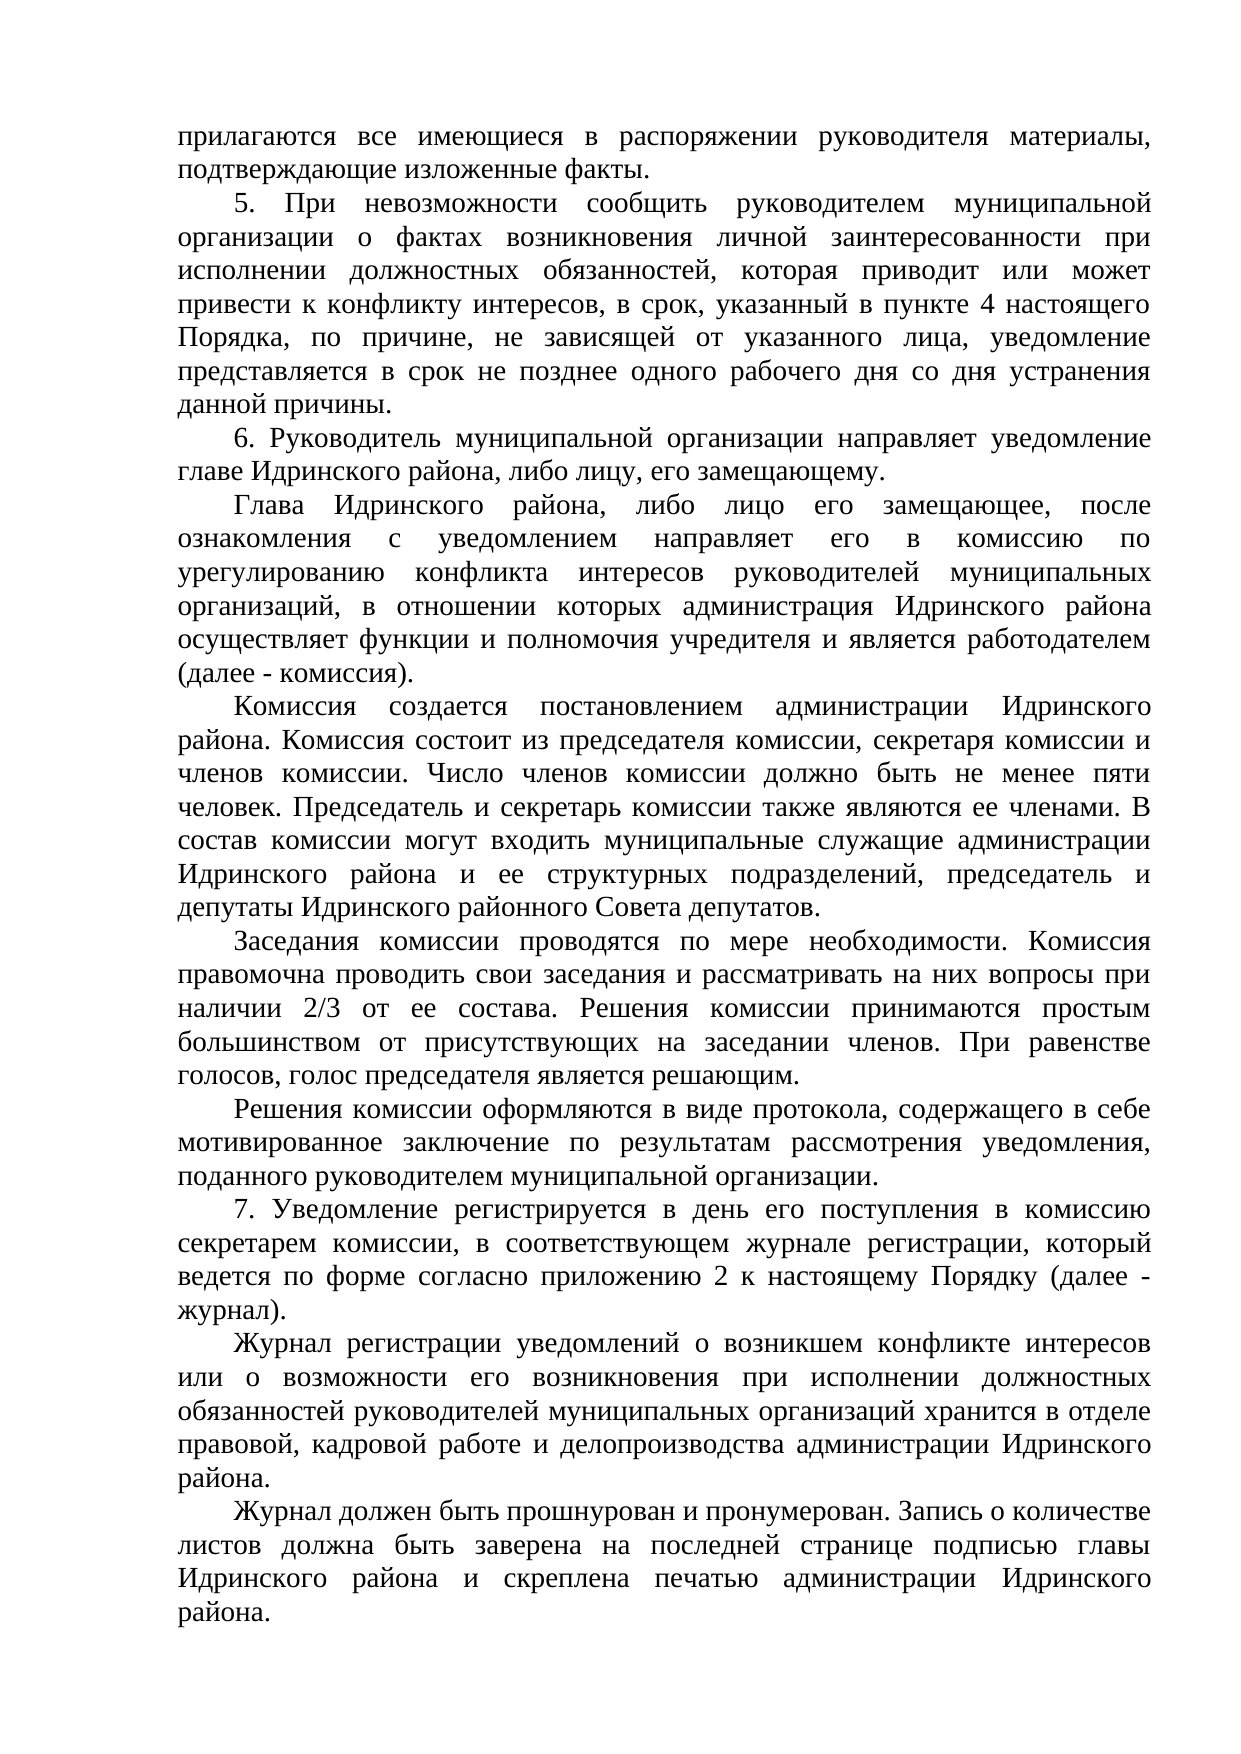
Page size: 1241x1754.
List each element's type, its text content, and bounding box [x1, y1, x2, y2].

text Решения комиссии оформляются в виде протокола, содержащего в себе мотивированное заключение по результатам рассмотрения уведомления, поданного руководителем муниципальной организации. [177, 1091, 1152, 1191]
text Журнал должен быть прошнурован и пронумерован. Запись о количестве листов должна быть заверена на последней странице подписью главы Идринского района и скреплена печатью администрации Идринского района. [177, 1493, 1152, 1627]
text Заседания комиссии проводятся по мере необходимости. Комиссия правомочна проводить свои заседания и рассматривать на них вопросы при наличии 2/3 от ее состава. Решения комиссии принимаются простым большинством от присутствующих на заседании членов. При равенстве голосов, голос председателя является решающим. [177, 923, 1152, 1091]
text Комиссия создается постановлением администрации Идринского района. Комиссия состоит из председателя комиссии, секретаря комиссии и членов комиссии. Число членов комиссии должно быть не менее пяти человек. Председатель и секретарь комиссии также являются ее членами. В состав комиссии могут входить муниципальные служащие администрации Идринского района и ее структурных подразделений, председатель и депутаты Идринского районного Совета депутатов. [177, 688, 1152, 923]
text 6. Руководитель муниципальной организации направляет уведомление главе Идринского района, либо лицу, его замещающему. [177, 420, 1152, 487]
text 7. Уведомление регистрируется в день его поступления в комиссию секретарем комиссии, в соответствующем журнале регистрации, который ведется по форме согласно приложению 2 к настоящему Порядку (далее - журнал). [177, 1191, 1152, 1326]
text Глава Идринского района, либо лицо его замещающее, после ознакомления с уведомлением направляет его в комиссию по урегулированию конфликта интересов руководителей муниципальных организаций, в отношении которых администрация Идринского района осуществляет функции и полномочия учредителя и является работодателем (далее - комиссия). [177, 487, 1152, 688]
text Журнал регистрации уведомлений о возникшем конфликте интересов или о возможности его возникновения при исполнении должностных обязанностей руководителей муниципальных организаций хранится в отделе правовой, кадровой работе и делопроизводства администрации Идринского района. [177, 1326, 1152, 1493]
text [177, 118, 1152, 185]
text 5. При невозможности сообщить руководителем муниципальной организации о фактах возникновения личной заинтересованности при исполнении должностных обязанностей, которая приводит или может привести к конфликту интересов, в срок, указанный в пункте 4 настоящего Порядка, по причине, не зависящей от указанного лица, уведомление представляется в срок не позднее одного рабочего дня со дня устранения данной причины. [177, 185, 1152, 420]
